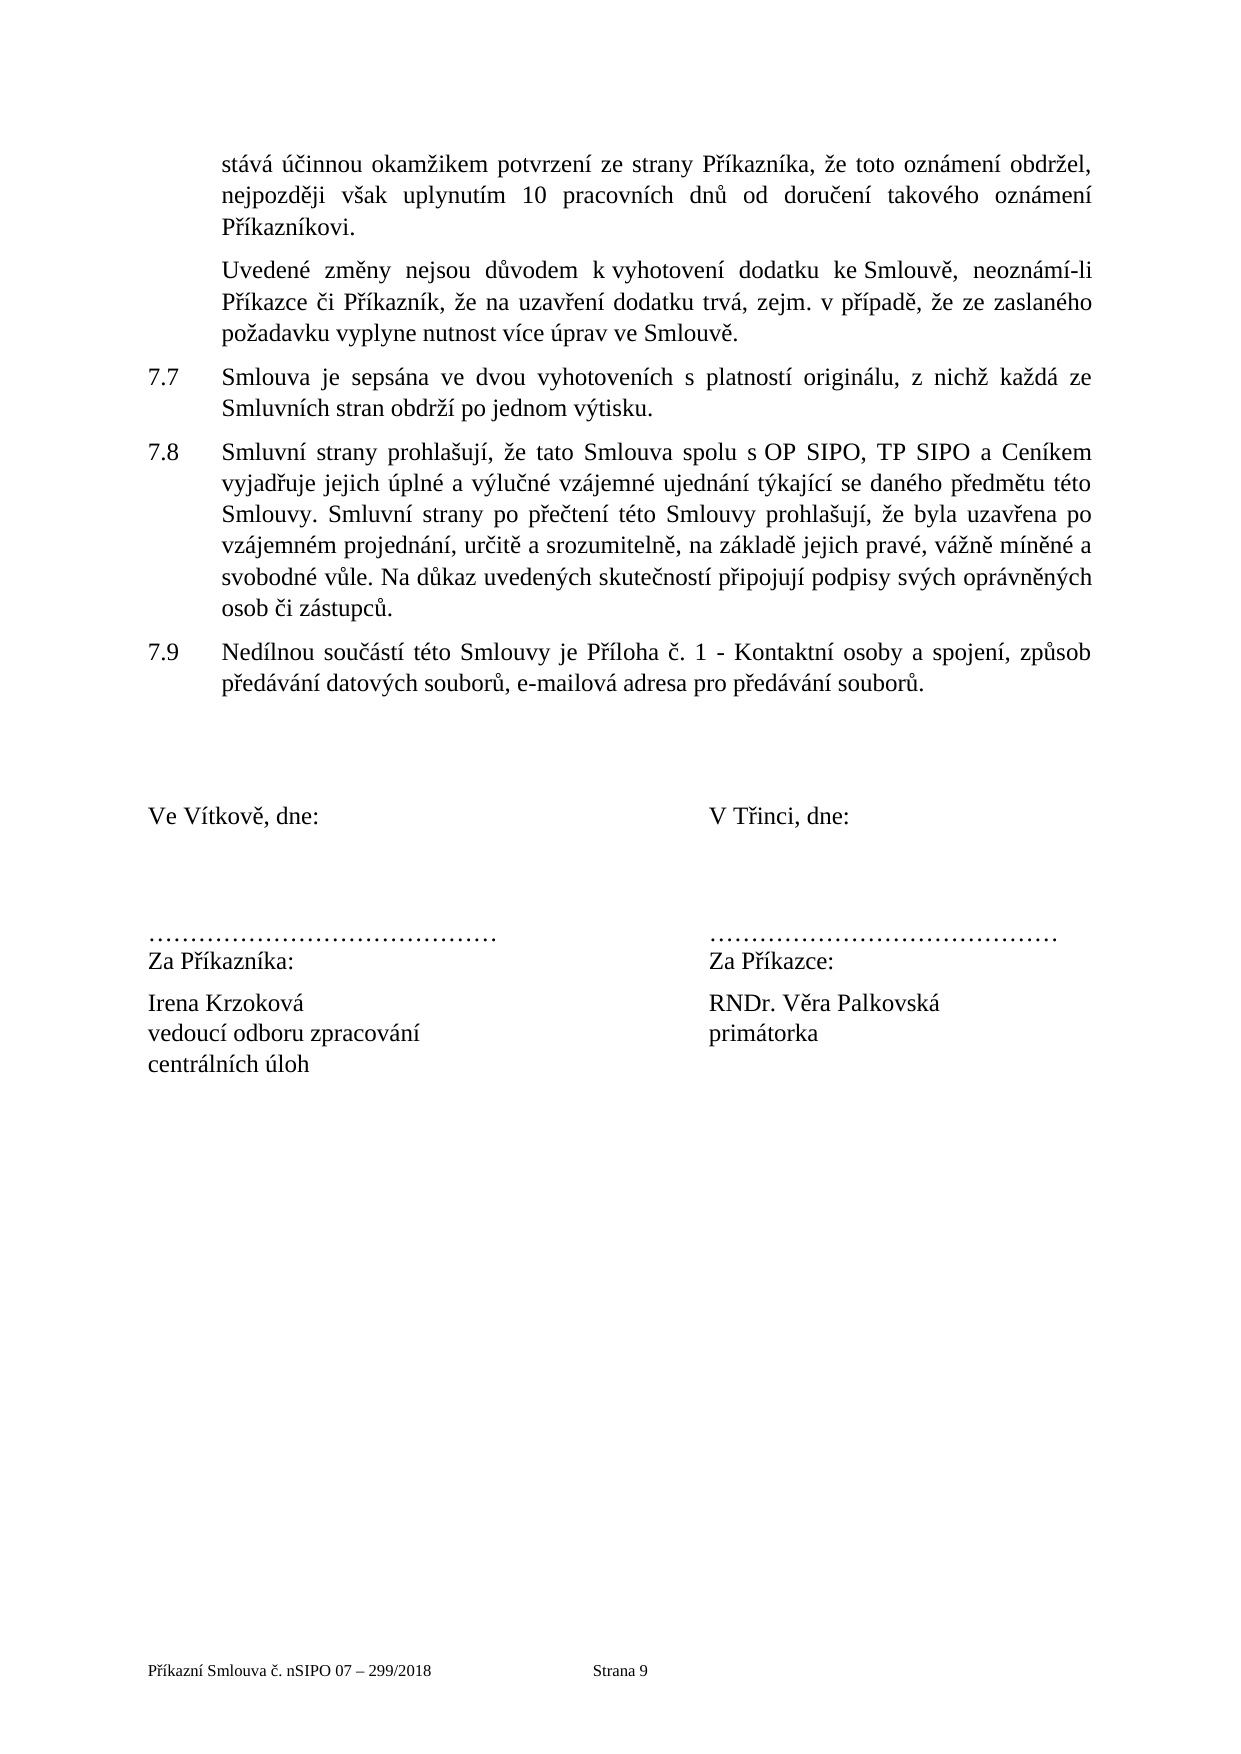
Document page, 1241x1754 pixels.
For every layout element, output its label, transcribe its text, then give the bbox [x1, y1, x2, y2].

text 7.7 Smlouva je sepsána ve dvou vyhotoveních s platností originálu, z nichž každá ze Smluvních stran obdrží po jednom výtisku. [148, 360, 1093, 423]
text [148, 148, 1093, 241]
text Za Příkazníka: Za Příkazce: [148, 946, 1093, 975]
text …………………………………… …………………………………… [148, 918, 1093, 946]
text Ve Vítkově, dne: V Třinci, dne: [148, 801, 1093, 830]
text Uvedené změny nejsou důvodem k vyhotovení dodatku ke Smlouvě, neoznámí-li Příkazce či Příkazník, že na uzavření dodatku trvá, zejm. v případě, že ze zaslaného požadavku vyplyne nutnost více úprav ve Smlouvě. [148, 254, 1093, 348]
text 7.8 Smluvní strany prohlašují, že tato Smlouva spolu s OP SIPO, TP SIPO a Ceníkem vyjadřuje jejich úplné a výlučné vzájemné ujednání týkající se daného předmětu této Smlouvy. Smluvní strany po přečtení této Smlouvy prohlašují, že byla uzavřena po vzájemném projednání, určitě a srozumitelně, na základě jejich pravé, vážně míněné a svobodné vůle. Na důkaz uvedených skutečností připojují podpisy svých oprávněných osob či zástupců. [148, 435, 1093, 623]
text vedoucí odboru zpracování primátorka [148, 1016, 1093, 1048]
text centrálních úloh [148, 1048, 1093, 1079]
text 7.9 Nedílnou součástí této Smlouvy je Příloha č. 1 - Kontaktní osoby a spojení, způsob předávání datových souborů, e-mailová adresa pro předávání souborů. [148, 635, 1093, 698]
text Irena Krzoková RNDr. Věra Palkovská [148, 988, 1093, 1016]
